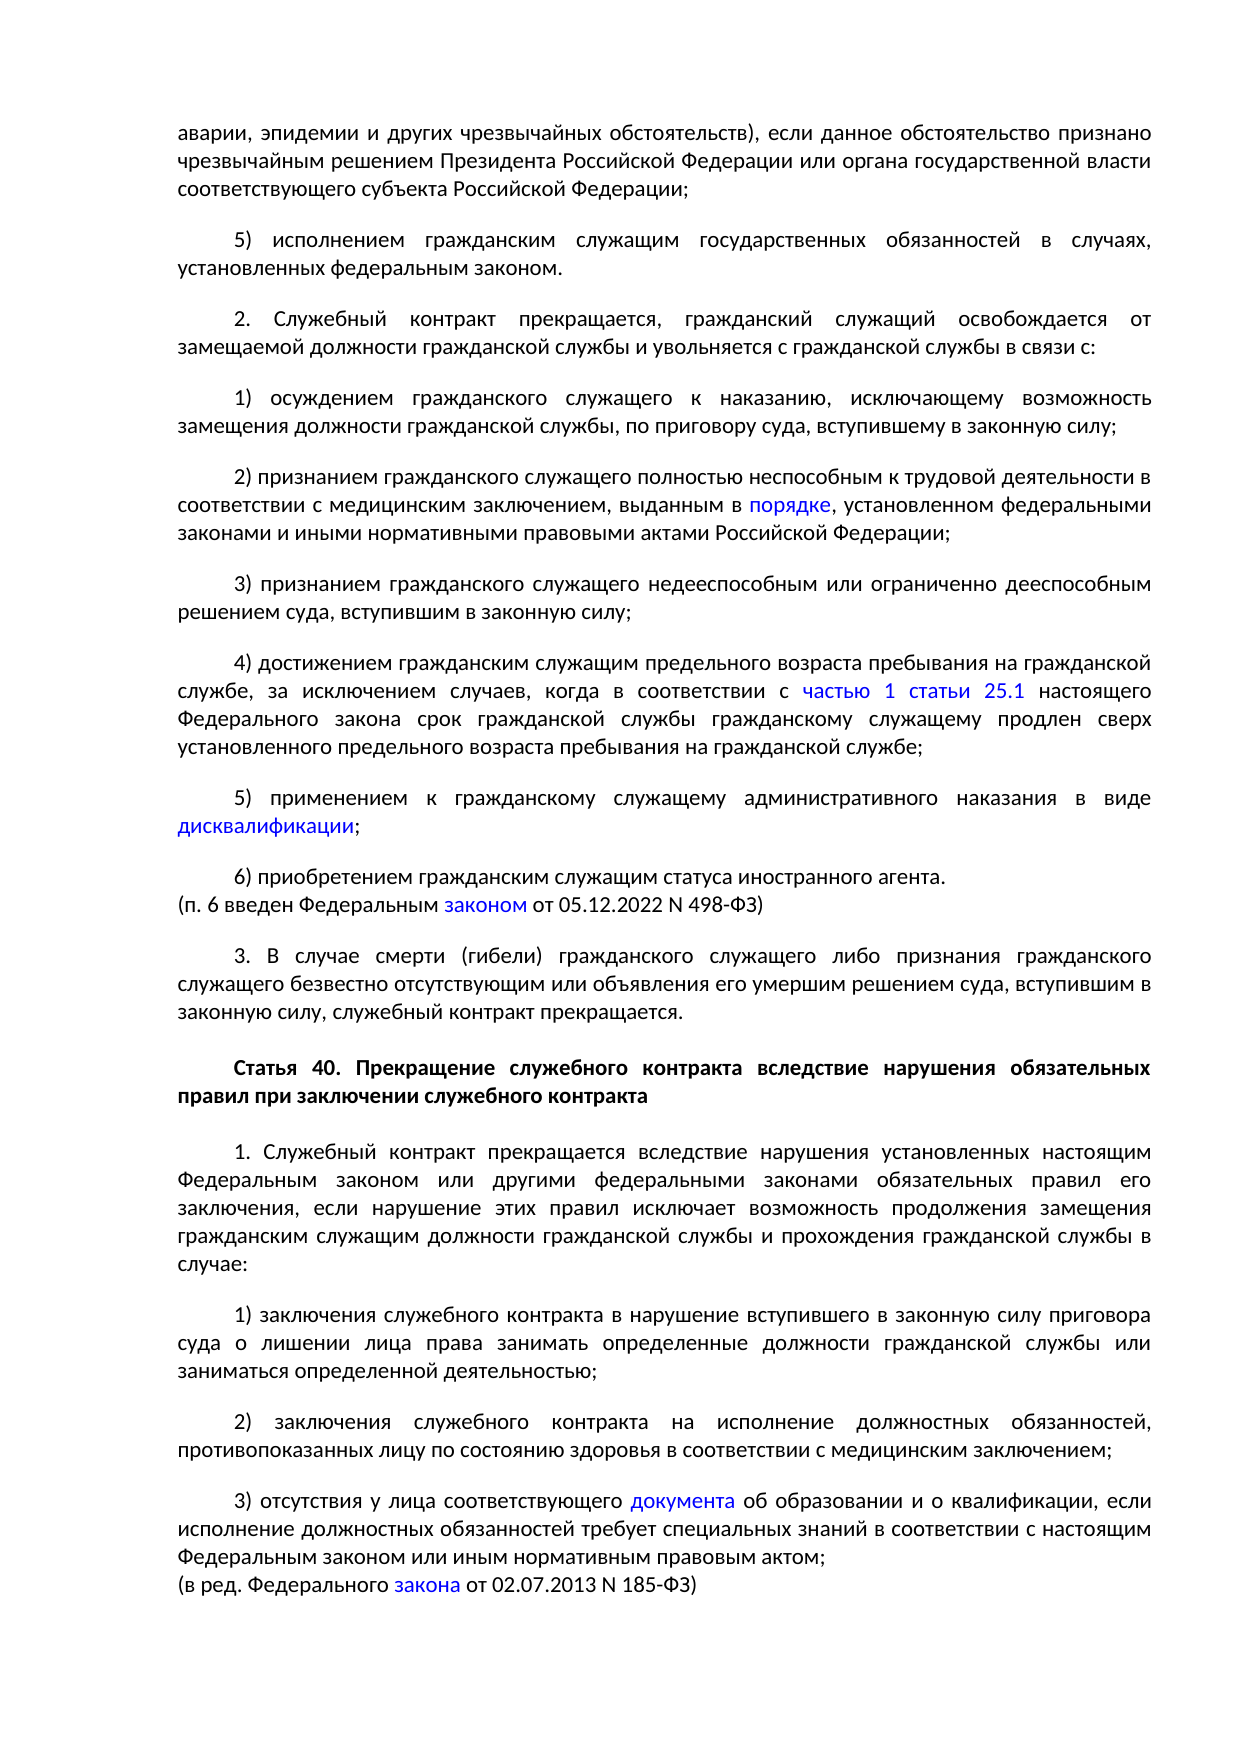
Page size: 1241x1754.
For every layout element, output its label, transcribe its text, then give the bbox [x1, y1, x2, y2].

title Статья 40. Прекращение служебного контракта вследствие нарушения обязательных правил при заключении служебного контракта [177, 1053, 1152, 1109]
text 2) заключения служебного контракта на исполнение должностных обязанностей, противопоказанных лицу по состоянию здоровья в соответствии с медицинским заключением; [177, 1407, 1152, 1463]
text 6) приобретением гражданским служащим статуса иностранного агента. [177, 862, 1152, 890]
text 1) заключения служебного контракта в нарушение вступившего в законную силу приговора суда о лишении лица права занимать определенные должности гражданской службы или заниматься определенной деятельностью; [177, 1300, 1152, 1384]
text 1) осуждением гражданского служащего к наказанию, исключающему возможность замещения должности гражданской службы, по приговору суда, вступившему в законную силу; [177, 383, 1152, 439]
text 3) отсутствия у лица соответствующего документа об образовании и о квалификации, если исполнение должностных обязанностей требует специальных знаний в соответствии с настоящим Федеральным законом или иным нормативным правовым актом; [177, 1486, 1152, 1570]
text 3. В случае смерти (гибели) гражданского служащего либо признания гражданского служащего безвестно отсутствующим или объявления его умершим решением суда, вступившим в законную силу, служебный контракт прекращается. [177, 941, 1152, 1025]
text 2) признанием гражданского служащего полностью неспособным к трудовой деятельности в соответствии с медицинским заключением, выданным в порядке, установленном федеральными законами и иными нормативными правовыми актами Российской Федерации; [177, 462, 1152, 546]
text 4) достижением гражданским служащим предельного возраста пребывания на гражданской службе, за исключением случаев, когда в соответствии с частью 1 статьи 25.1 настоящего Федерального закона срок гражданской службы гражданскому служащему продлен сверх установленного предельного возраста пребывания на гражданской службе; [177, 648, 1152, 760]
text 3) признанием гражданского служащего недееспособным или ограниченно дееспособным решением суда, вступившим в законную силу; [177, 569, 1152, 625]
text 5) применением к гражданскому служащему административного наказания в виде дисквалификации; [177, 783, 1152, 839]
text 2. Служебный контракт прекращается, гражданский служащий освобождается от замещаемой должности гражданской службы и увольняется с гражданской службы в связи с: [177, 304, 1152, 360]
text (в ред. Федерального закона от 02.07.2013 N 185-ФЗ) [177, 1570, 1152, 1598]
text (п. 6 введен Федеральным законом от 05.12.2022 N 498-ФЗ) [177, 890, 1152, 918]
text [177, 118, 1152, 202]
text 1. Служебный контракт прекращается вследствие нарушения установленных настоящим Федеральным законом или другими федеральными законами обязательных правил его заключения, если нарушение этих правил исключает возможность продолжения замещения гражданским служащим должности гражданской службы и прохождения гражданской службы в случае: [177, 1137, 1152, 1277]
text 5) исполнением гражданским служащим государственных обязанностей в случаях, установленных федеральным законом. [177, 225, 1152, 281]
